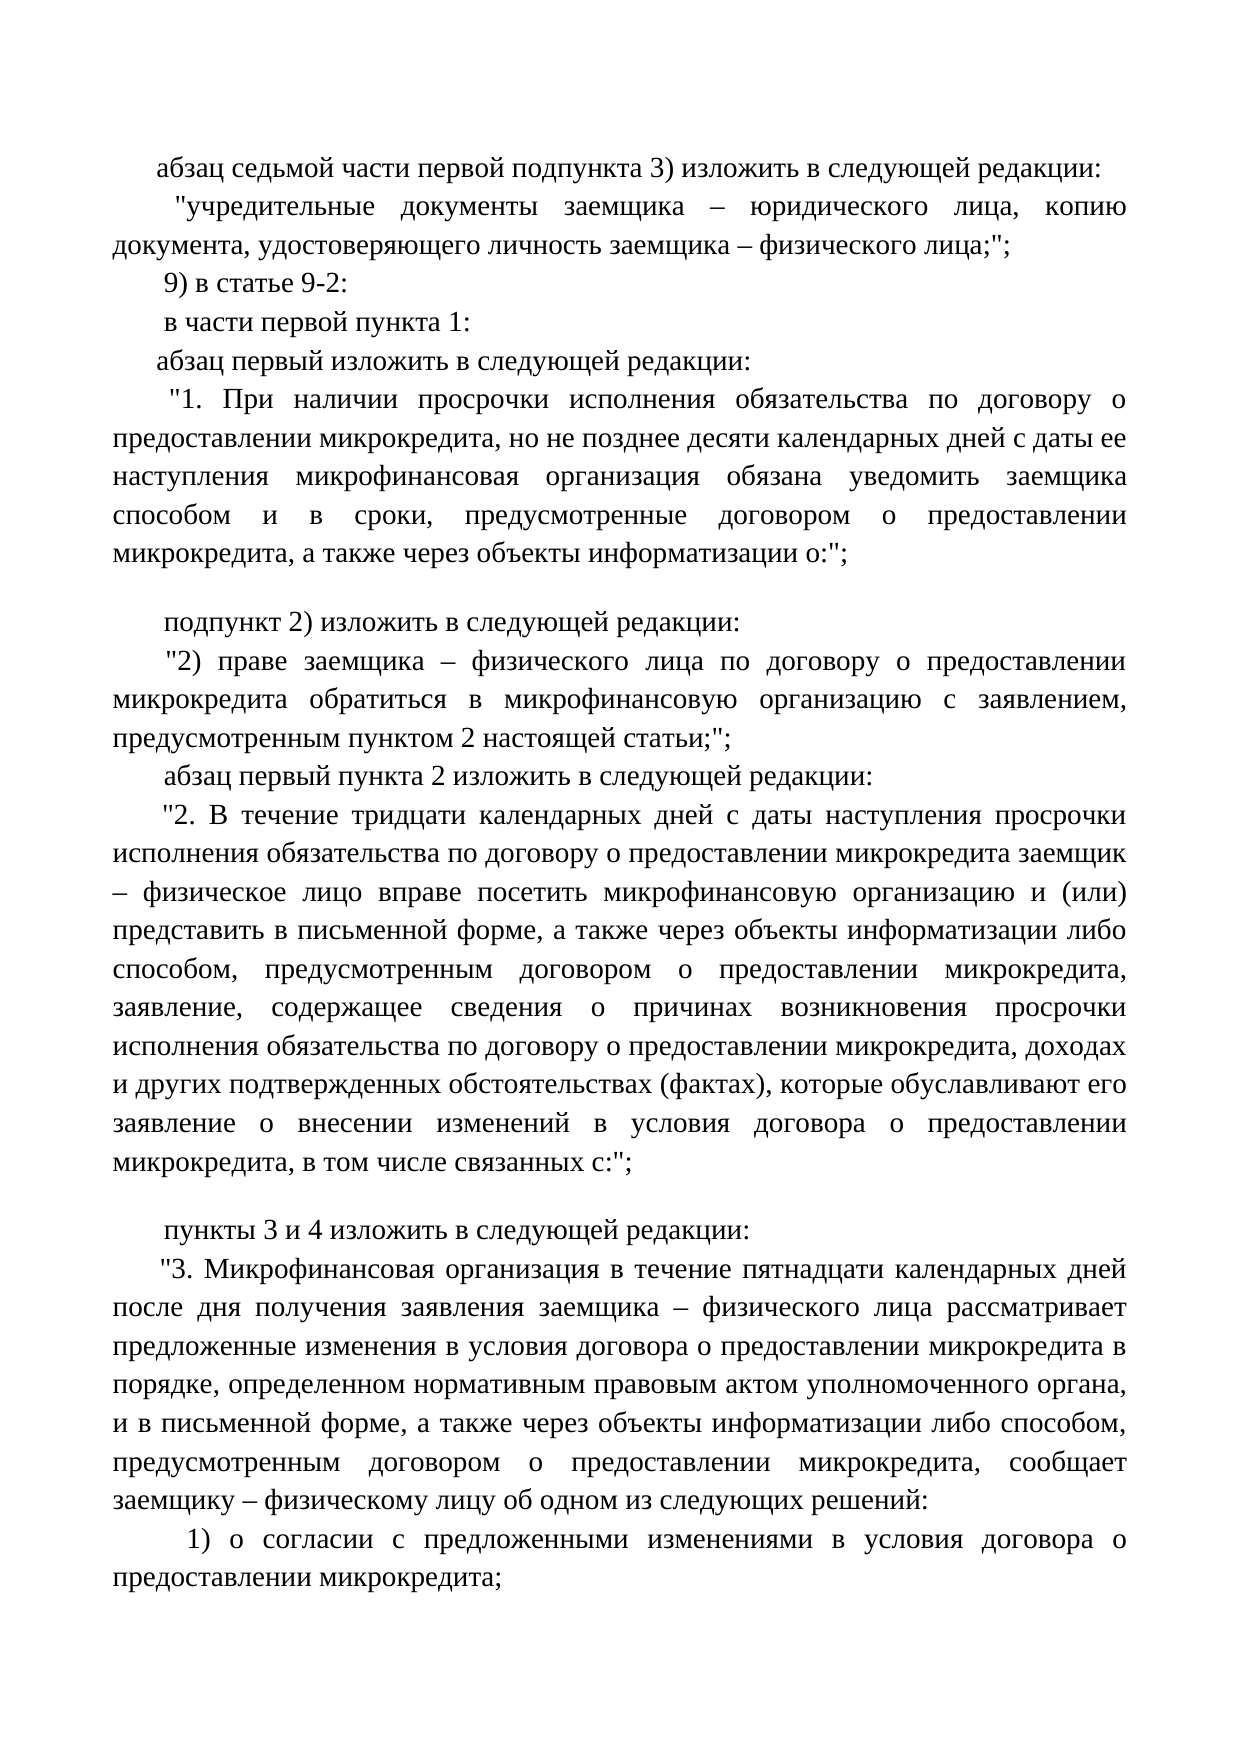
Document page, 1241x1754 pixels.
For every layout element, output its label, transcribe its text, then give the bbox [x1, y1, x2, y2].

text 1) о согласии с предложенными изменениями в условия договора о предоставлении микрокредита; [112, 1521, 1128, 1593]
text "2) праве заемщика – физического лица по договору о предоставлении микрокредита обратиться в микрофинансовую организацию с заявлением, предусмотренным пунктом 2 настоящей статьи;"; [112, 643, 1128, 753]
text абзац первый изложить в следующей редакции: [112, 343, 1128, 376]
text в части первой пункта 1: [112, 304, 1128, 338]
text "учредительные документы заемщика – юридического лица, копию документа, удостоверяющего личность заемщика – физического лица;"; [112, 188, 1128, 261]
text абзац первый пункта 2 изложить в следующей редакции: [112, 758, 1128, 792]
text абзац седьмой части первой подпункта 3) изложить в следующей редакции: [112, 150, 1128, 183]
text 9) в статье 9-2: [112, 266, 1128, 299]
text пункты 3 и 4 изложить в следующей редакции: [112, 1212, 1128, 1246]
text "3. Микрофинансовая организация в течение пятнадцати календарных дней после дня получения заявления заемщика – физического лица рассматривает предложенные изменения в условия договора о предоставлении микрокредита в порядке, определенном нормативным правовым актом уполномоченного органа, и в письменной форме, а также через объекты информатизации либо способом, предусмотренным договором о предоставлении микрокредита, сообщает заемщику – физическому лицу об одном из следующих решений: [112, 1251, 1128, 1516]
text "1. При наличии просрочки исполнения обязательства по договору о предоставлении микрокредита, но не позднее десяти календарных дней с даты ее наступления микрофинансовая организация обязана уведомить заемщика способом и в сроки, предусмотренные договором о предоставлении микрокредита, а также через объекты информатизации о:"; [112, 381, 1128, 569]
text "2. В течение тридцати календарных дней с даты наступления просрочки исполнения обязательства по договору о предоставлении микрокредита заемщик – физическое лицо вправе посетить микрофинансовую организацию и (или) представить в письменной форме, а также через объекты информатизации либо способом, предусмотренным договором о предоставлении микрокредита, заявление, содержащее сведения о причинах возникновения просрочки исполнения обязательства по договору о предоставлении микрокредита, доходах и других подтвержденных обстоятельствах (фактах), которые обуславливают его заявление о внесении изменений в условия договора о предоставлении микрокредита, в том числе связанных с:"; [112, 797, 1128, 1177]
text подпункт 2) изложить в следующей редакции: [112, 604, 1128, 638]
